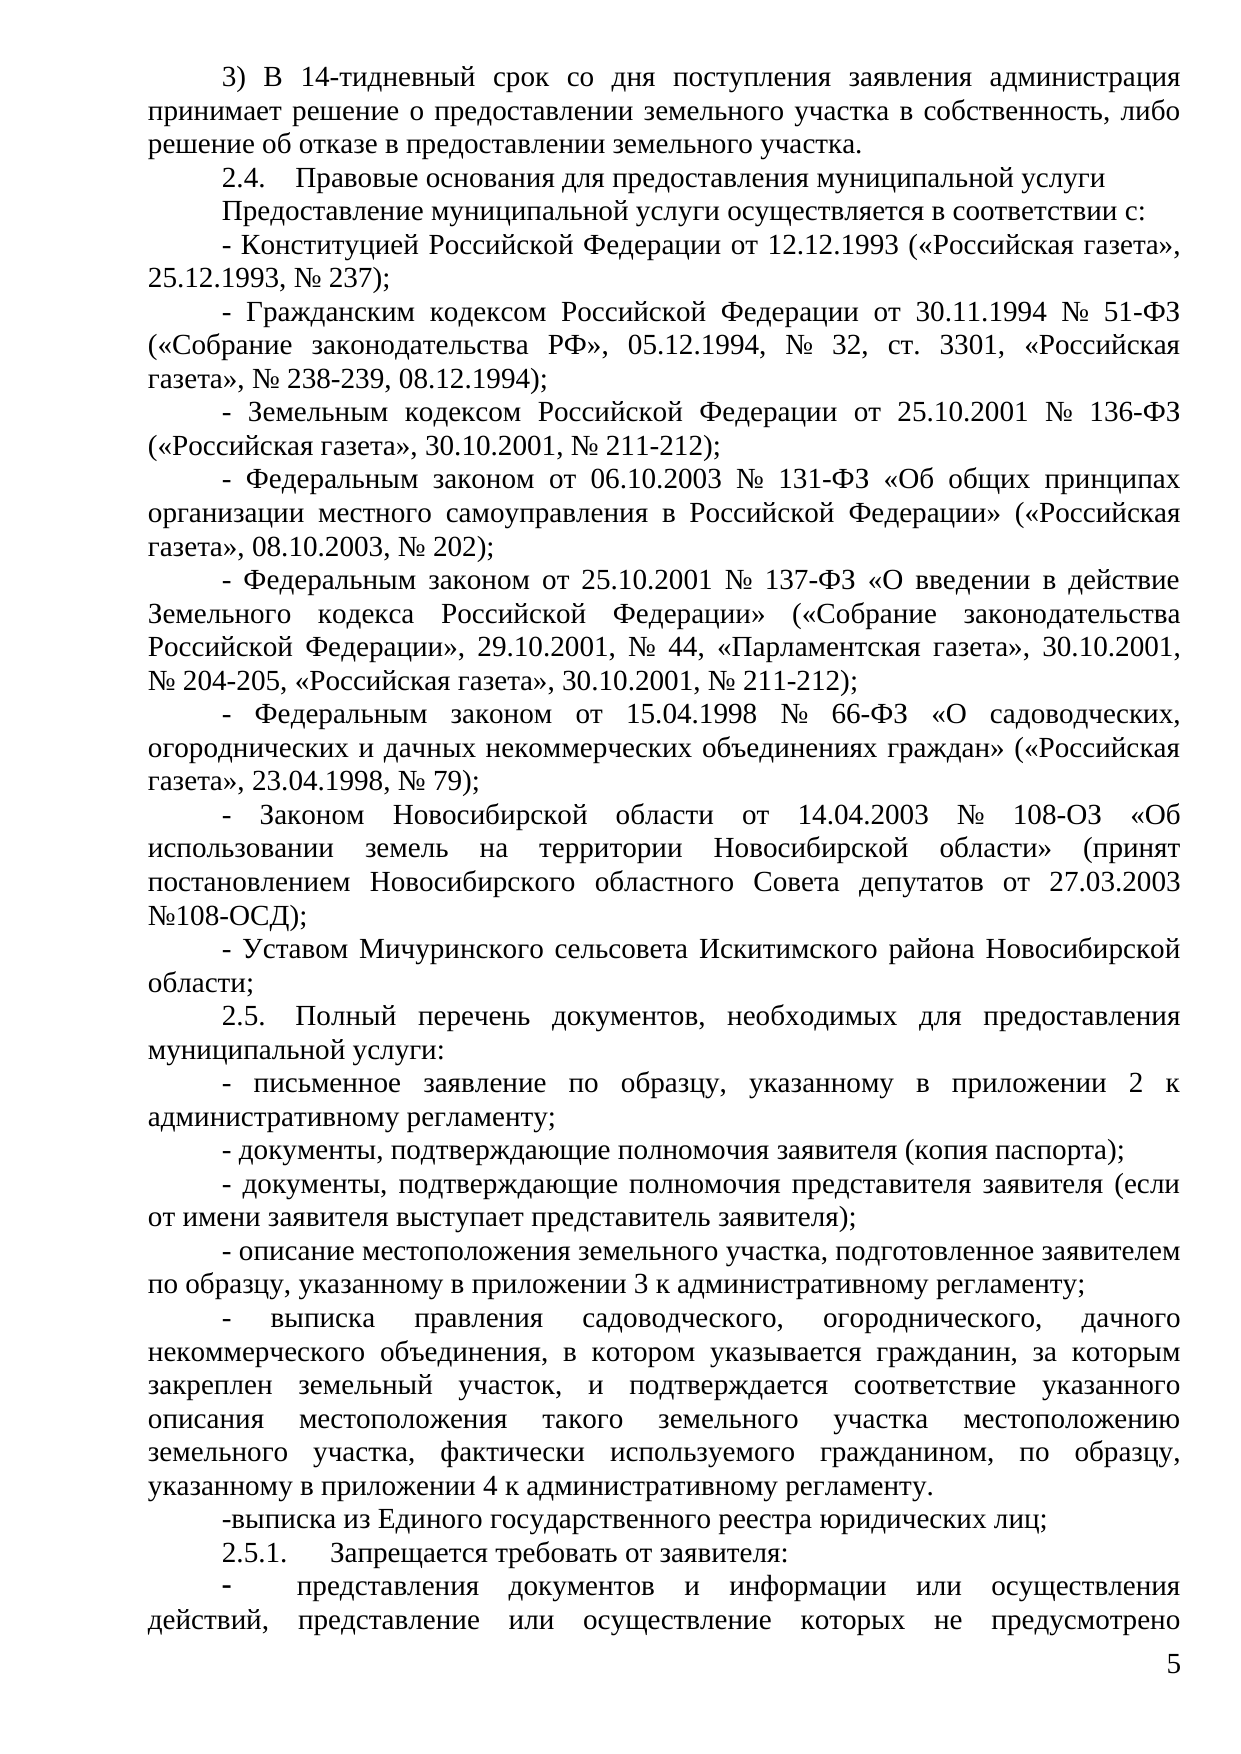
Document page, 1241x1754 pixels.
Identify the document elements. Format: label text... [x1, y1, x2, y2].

list Правовые основания для предоставления муниципальной услуги [148, 160, 1181, 193]
text - документы, подтверждающие полномочия представителя заявителя (если от имени заявителя выступает представитель заявителя); [148, 1166, 1181, 1233]
text - Федеральным законом от 15.04.1998 № 66-ФЗ «О садоводческих, огороднических и дачных некоммерческих объединениях граждан» («Российская газета», 23.04.1998, № 79); [148, 696, 1181, 797]
text Предоставление муниципальной услуги осуществляется в соответствии с: [148, 193, 1181, 227]
text - Гражданским кодексом Российской Федерации от 30.11.1994 № 51-ФЗ («Собрание законодательства РФ», 05.12.1994, № 32, ст. 3301, «Российская газета», № 238-239, 08.12.1994); [148, 294, 1181, 394]
text - Федеральным законом от 06.10.2003 № 131-ФЗ «Об общих принципах организации местного самоуправления в Российской Федерации» («Российская газета», 08.10.2003, № 202); [148, 462, 1181, 562]
text - Федеральным законом от 25.10.2001 № 137-ФЗ «О введении в действие Земельного кодекса Российской Федерации» («Собрание законодательства Российской Федерации», 29.10.2001, № 44, «Парламентская газета», 30.10.2001, № 204-205, «Российская газета», 30.10.2001, № 211-212); [148, 562, 1181, 696]
text - Уставом Мичуринского сельсовета Искитимского района Новосибирской области; [148, 931, 1181, 998]
text - описание местоположения земельного участка, подготовленное заявителем по образцу, указанному в приложении 3 к административному регламенту; [148, 1233, 1181, 1300]
text -выписка из Единого государственного реестра юридических лиц; [148, 1501, 1181, 1535]
text 3) В 14-тидневный срок со дня поступления заявления администрация принимает решение о предоставлении земельного участка в собственность, либо решение об отказе в предоставлении земельного участка. [148, 59, 1181, 160]
text - документы, подтверждающие полномочия заявителя (копия паспорта); [148, 1132, 1181, 1166]
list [148, 1568, 1181, 1636]
list Запрещается требовать от заявителя: [148, 1535, 1181, 1568]
text - Законом Новосибирской области от 14.04.2003 № 108-ОЗ «Об использовании земель на территории Новосибирской области» (принят постановлением Новосибирского областного Совета депутатов от 27.03.2003 №108-ОСД); [148, 797, 1181, 931]
text - Конституцией Российской Федерации от 12.12.1993 («Российская газета», 25.12.1993, № 237); [148, 227, 1181, 294]
text - выписка правления садоводческого, огороднического, дачного некоммерческого объединения, в котором указывается гражданин, за которым закреплен земельный участок, и подтверждается соответствие указанного описания местоположения такого земельного участка местоположению земельного участка, фактически используемого гражданином, по образцу, указанному в приложении 4 к административному регламенту. [148, 1300, 1181, 1501]
text - письменное заявление по образцу, указанному в приложении 2 к административному регламенту; [148, 1065, 1181, 1132]
text - Земельным кодексом Российской Федерации от 25.10.2001 № 136-ФЗ («Российская газета», 30.10.2001, № 211-212); [148, 394, 1181, 462]
list Полный перечень документов, необходимых для предоставления муниципальной услуги: [148, 998, 1181, 1065]
